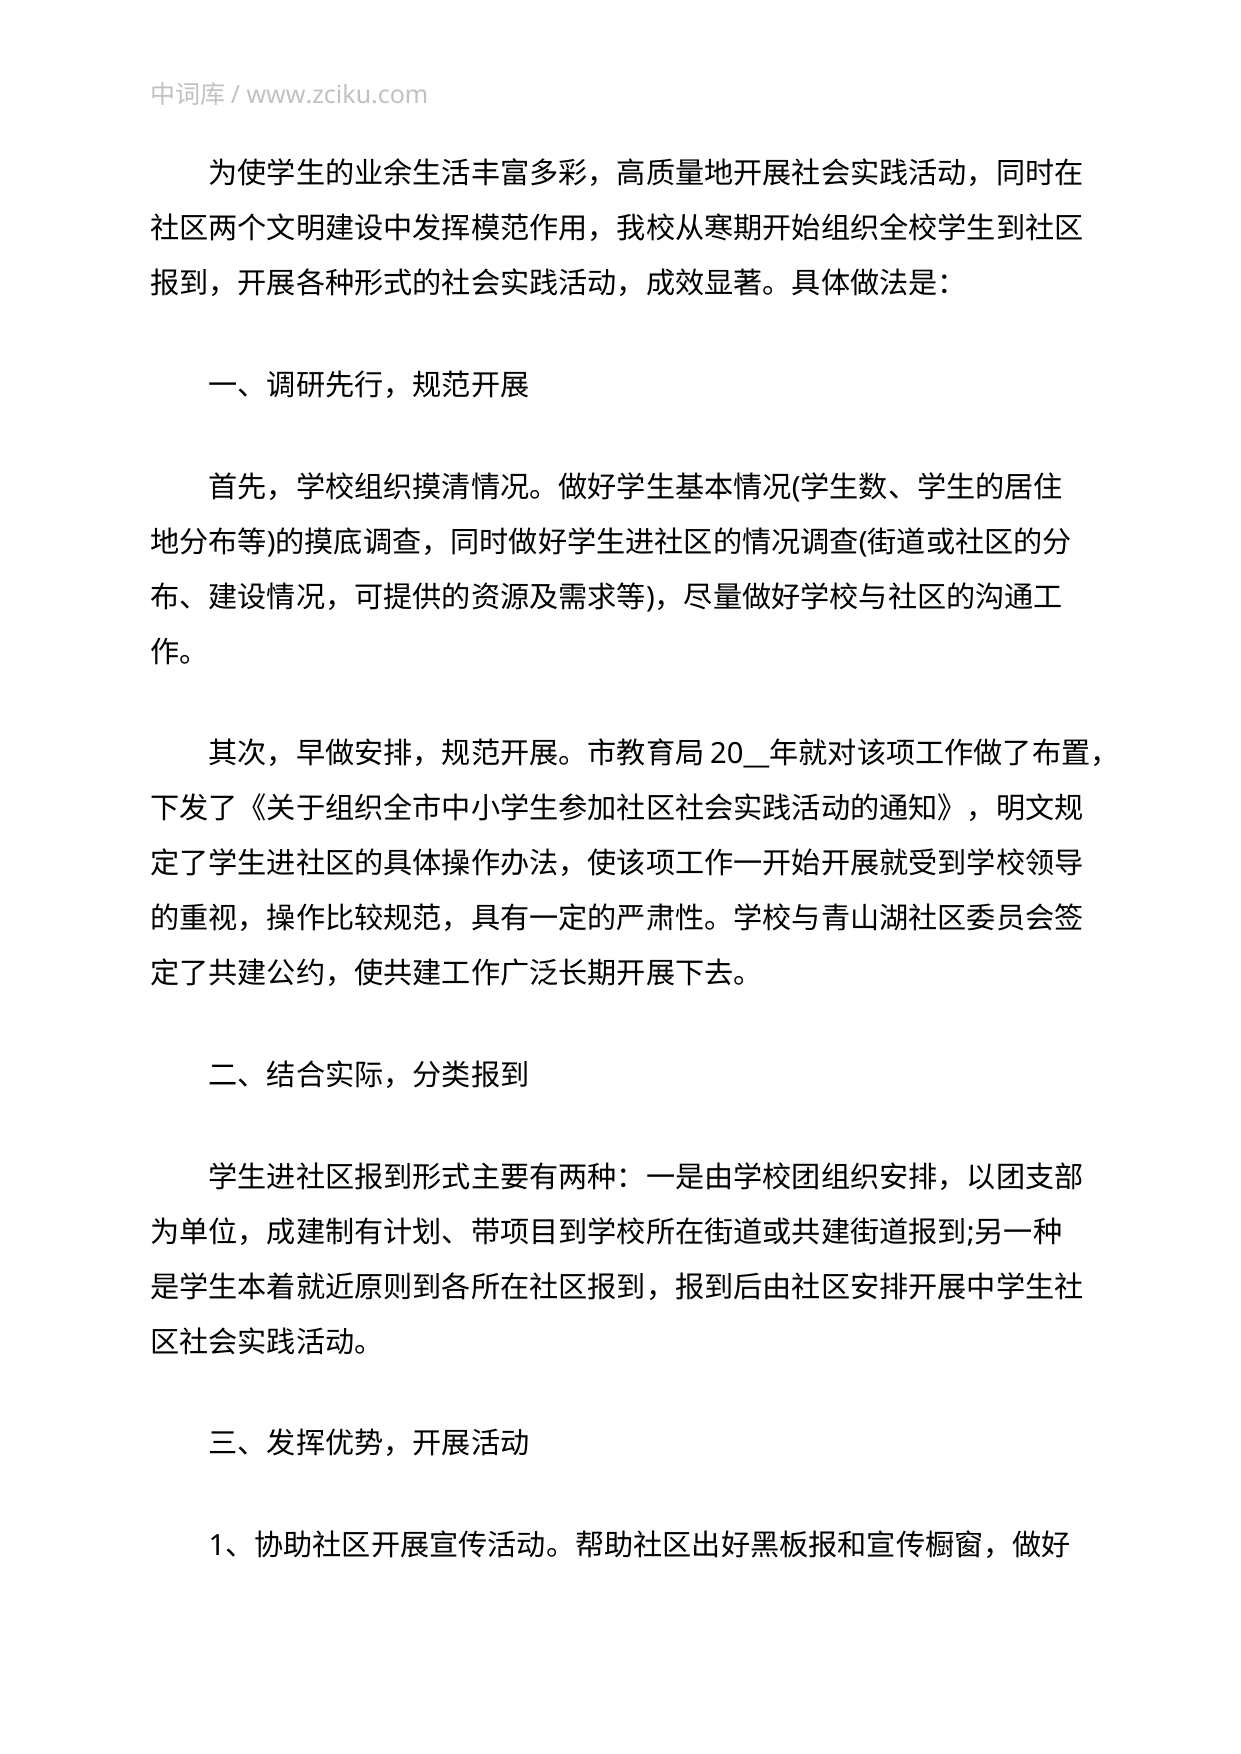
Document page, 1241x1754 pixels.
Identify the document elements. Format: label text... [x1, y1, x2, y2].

text 为使学生的业余生活丰富多彩，高质量地开展社会实践活动，同时在社区两个文明建设中发挥模范作用，我校从寒期开始组织全校学生到社区报到，开展各种形式的社会实践活动，成效显著。具体做法是： [150, 150, 1090, 302]
text 一、调研先行，规范开展 [150, 362, 1090, 404]
text 二、结合实际，分类报到 [150, 1052, 1090, 1094]
text 三、发挥优势，开展活动 [150, 1420, 1090, 1462]
text 其次，早做安排，规范开展。市教育局20__年就对该项工作做了布置，下发了《关于组织全市中小学生参加社区社会实践活动的通知》，明文规定了学生进社区的具体操作办法，使该项工作一开始开展就受到学校领导的重视，操作比较规范，具有一定的严肃性。学校与青山湖社区委员会签定了共建公约，使共建工作广泛长期开展下去。 [150, 730, 1090, 992]
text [150, 1522, 1090, 1564]
text 首先，学校组织摸清情况。做好学生基本情况(学生数、学生的居住地分布等)的摸底调查，同时做好学生进社区的情况调查(街道或社区的分布、建设情况，可提供的资源及需求等)，尽量做好学校与社区的沟通工作。 [150, 463, 1090, 671]
text 学生进社区报到形式主要有两种：一是由学校团组织安排，以团支部为单位，成建制有计划、带项目到学校所在街道或共建街道报到;另一种是学生本着就近原则到各所在社区报到，报到后由社区安排开展中学生社区社会实践活动。 [150, 1153, 1090, 1360]
